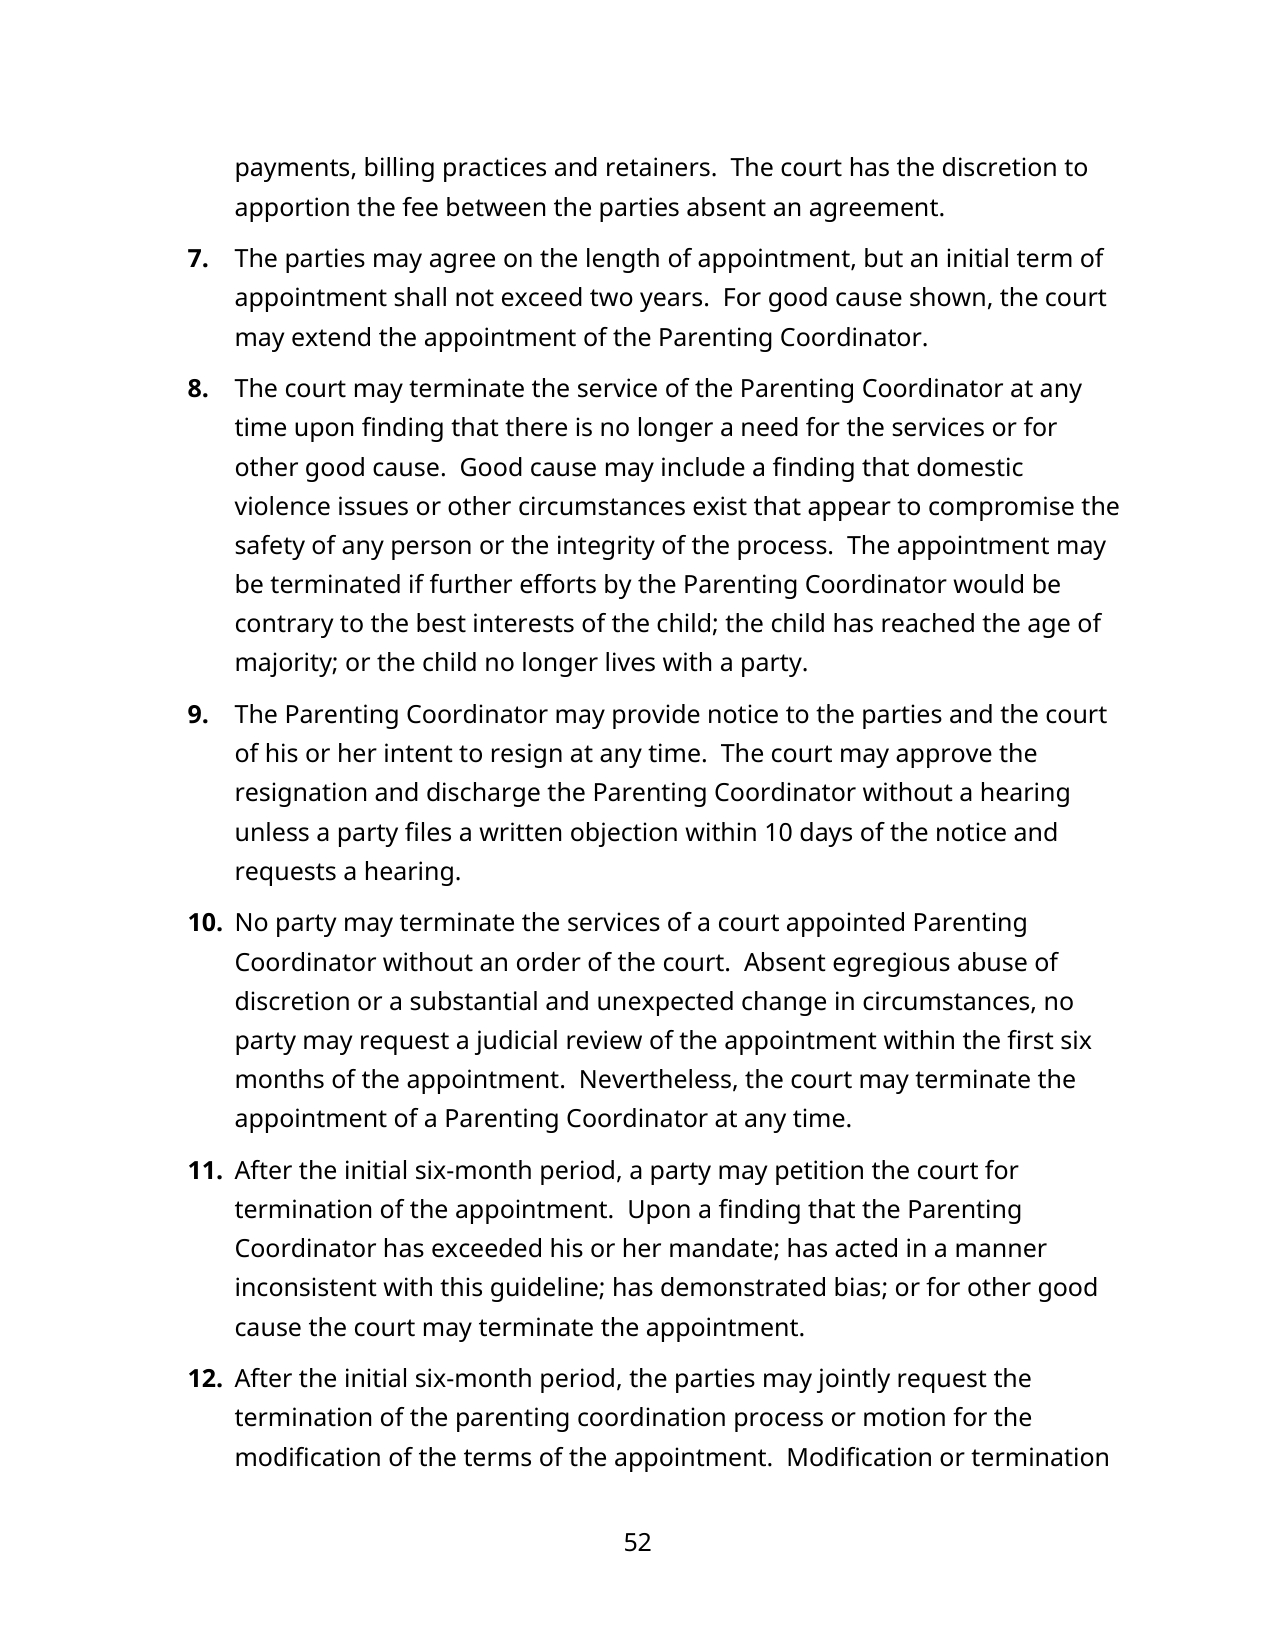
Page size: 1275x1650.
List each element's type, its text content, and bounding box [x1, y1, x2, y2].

text 10. No party may terminate the services of a court appointed Parenting Coordinator without an order of the court. Absent egregious abuse of discretion or a substantial and unexpected change in circumstances, no party may request a judicial review of the appointment within the first six months of the appointment. Nevertheless, the court may terminate the appointment of a Parenting Coordinator at any time. [187, 905, 1125, 1135]
text 11. After the initial six-month period, a party may petition the court for termination of the appointment. Upon a finding that the Parenting Coordinator has exceeded his or her mandate; has acted in a manner inconsistent with this guideline; has demonstrated bias; or for other good cause the court may terminate the appointment. [187, 1152, 1125, 1343]
text 7. The parties may agree on the length of appointment, but an initial term of appointment shall not exceed two years. For good cause shown, the court may extend the appointment of the Parenting Coordinator. [187, 241, 1125, 353]
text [187, 150, 1125, 223]
text 8. The court may terminate the service of the Parenting Coordinator at any time upon finding that there is no longer a need for the services or for other good cause. Good cause may include a finding that domestic violence issues or other circumstances exist that appear to compromise the safety of any person or the integrity of the process. The appointment may be terminated if further efforts by the Parenting Coordinator would be contrary to the best interests of the child; the child has reached the age of majority; or the child no longer lives with a party. [187, 371, 1125, 679]
text 9. The Parenting Coordinator may provide notice to the parties and the court of his or her intent to resign at any time. The court may approve the resignation and discharge the Parenting Coordinator without a hearing unless a party files a written objection within 10 days of the notice and requests a hearing. [187, 697, 1125, 887]
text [187, 1361, 1125, 1473]
